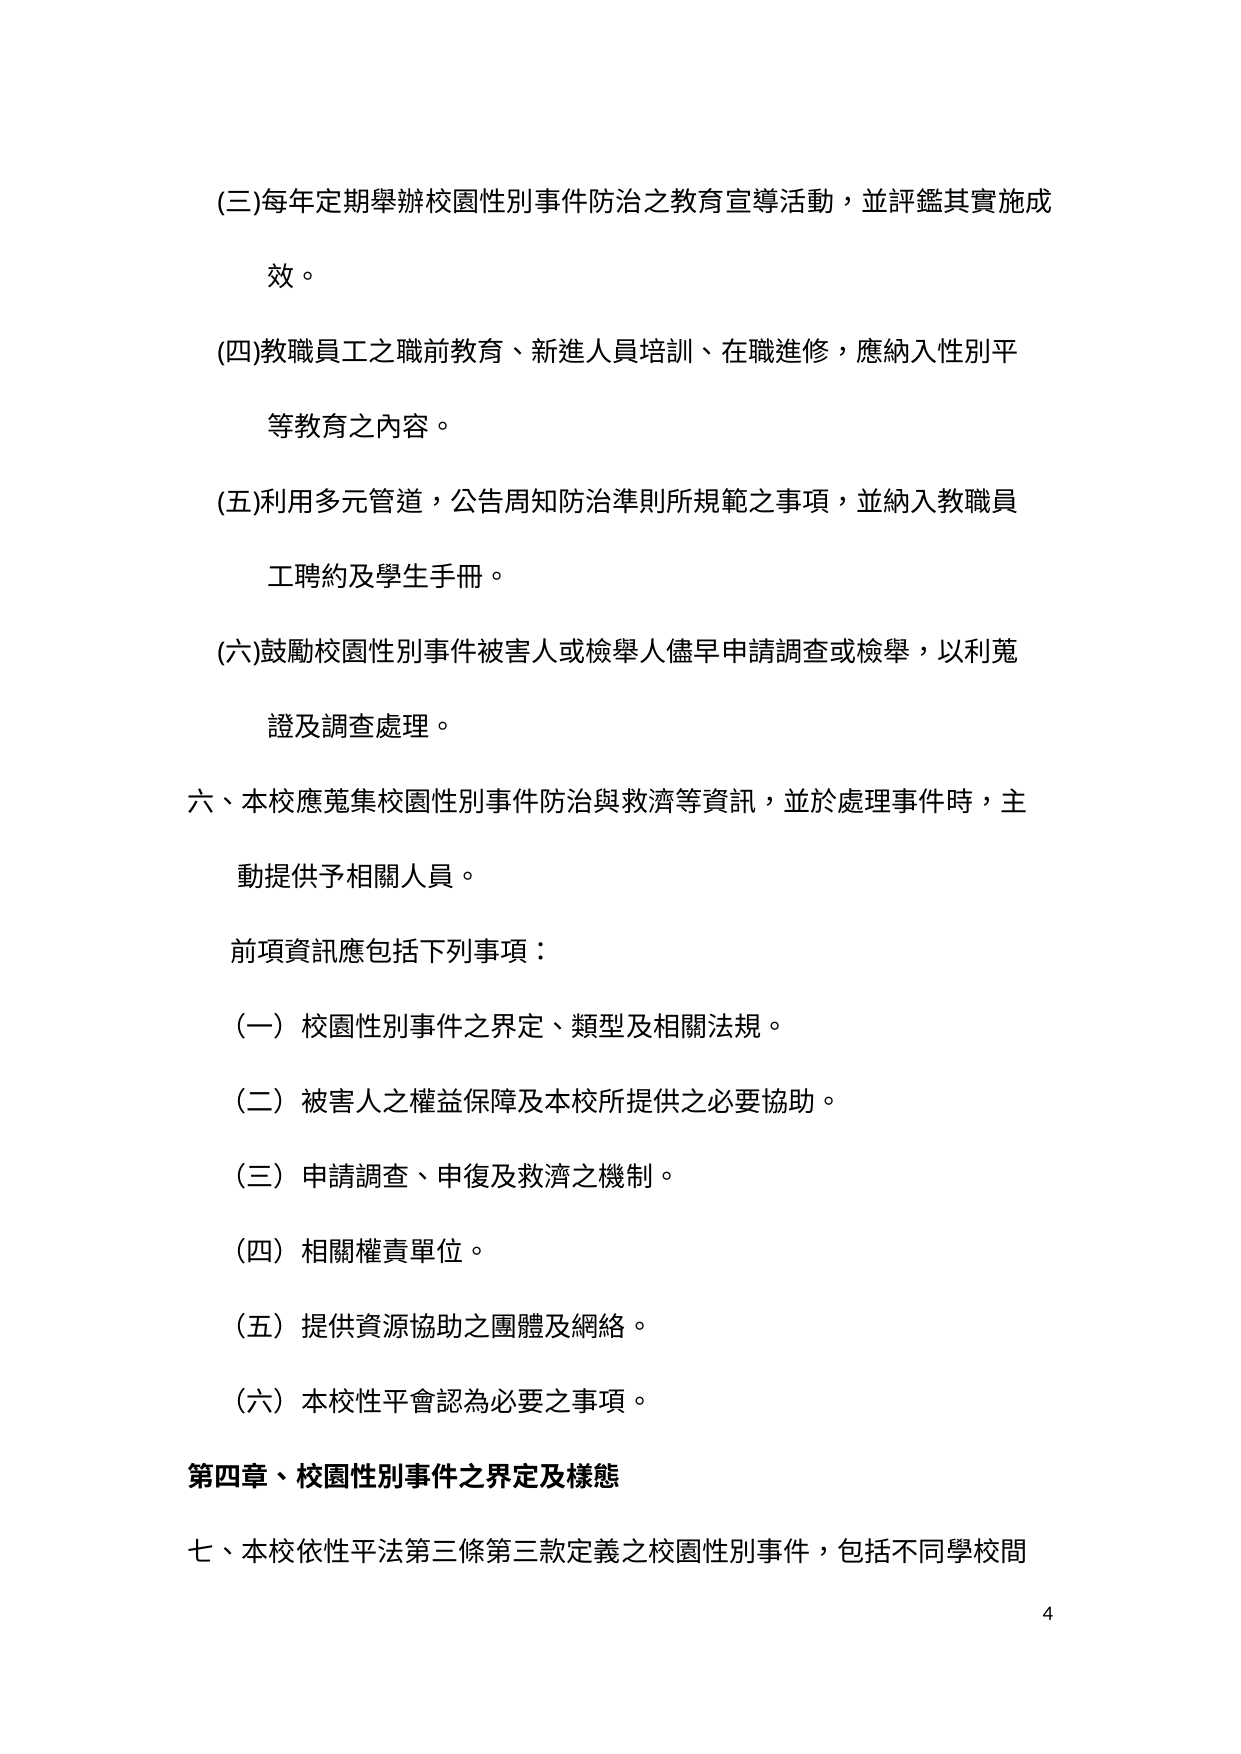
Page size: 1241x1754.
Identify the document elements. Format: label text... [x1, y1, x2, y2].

text (四)教職員工之職前教育、新進人員培訓、在職進修，應納入性別平 [217, 312, 1053, 387]
text 七、本校依性平法第三條第三款定義之校園性別事件，包括不同學校間 [187, 1512, 1053, 1587]
text （四）相關權責單位。 [187, 1212, 1053, 1287]
text 六、本校應蒐集校園性別事件防治與救濟等資訊，並於處理事件時，主 [187, 762, 1053, 837]
text (三)每年定期舉辦校園性別事件防治之教育宣導活動，並評鑑其實施成 [217, 162, 1053, 237]
text 等教育之內容。 [267, 387, 1053, 462]
text (六)鼓勵校園性別事件被害人或檢舉人儘早申請調查或檢舉，以利蒐 [217, 612, 1053, 687]
text (五)利用多元管道，公告周知防治準則所規範之事項，並納入教職員 [217, 462, 1053, 537]
text 前項資訊應包括下列事項： [187, 912, 1053, 987]
text 工聘約及學生手冊。 [267, 537, 1053, 612]
text 證及調查處理。 [267, 687, 1053, 762]
text （六）本校性平會認為必要之事項。 [187, 1362, 1053, 1437]
text （三）申請調查、申復及救濟之機制。 [187, 1137, 1053, 1212]
text 效。 [267, 237, 1053, 312]
text （五）提供資源協助之團體及網絡。 [187, 1287, 1053, 1362]
text （二）被害人之權益保障及本校所提供之必要協助。 [187, 1062, 1053, 1137]
text 動提供予相關人員。 [237, 837, 1053, 912]
text （一）校園性別事件之界定、類型及相關法規。 [187, 987, 1053, 1062]
text 第四章、校園性別事件之界定及樣態 [187, 1437, 1053, 1512]
